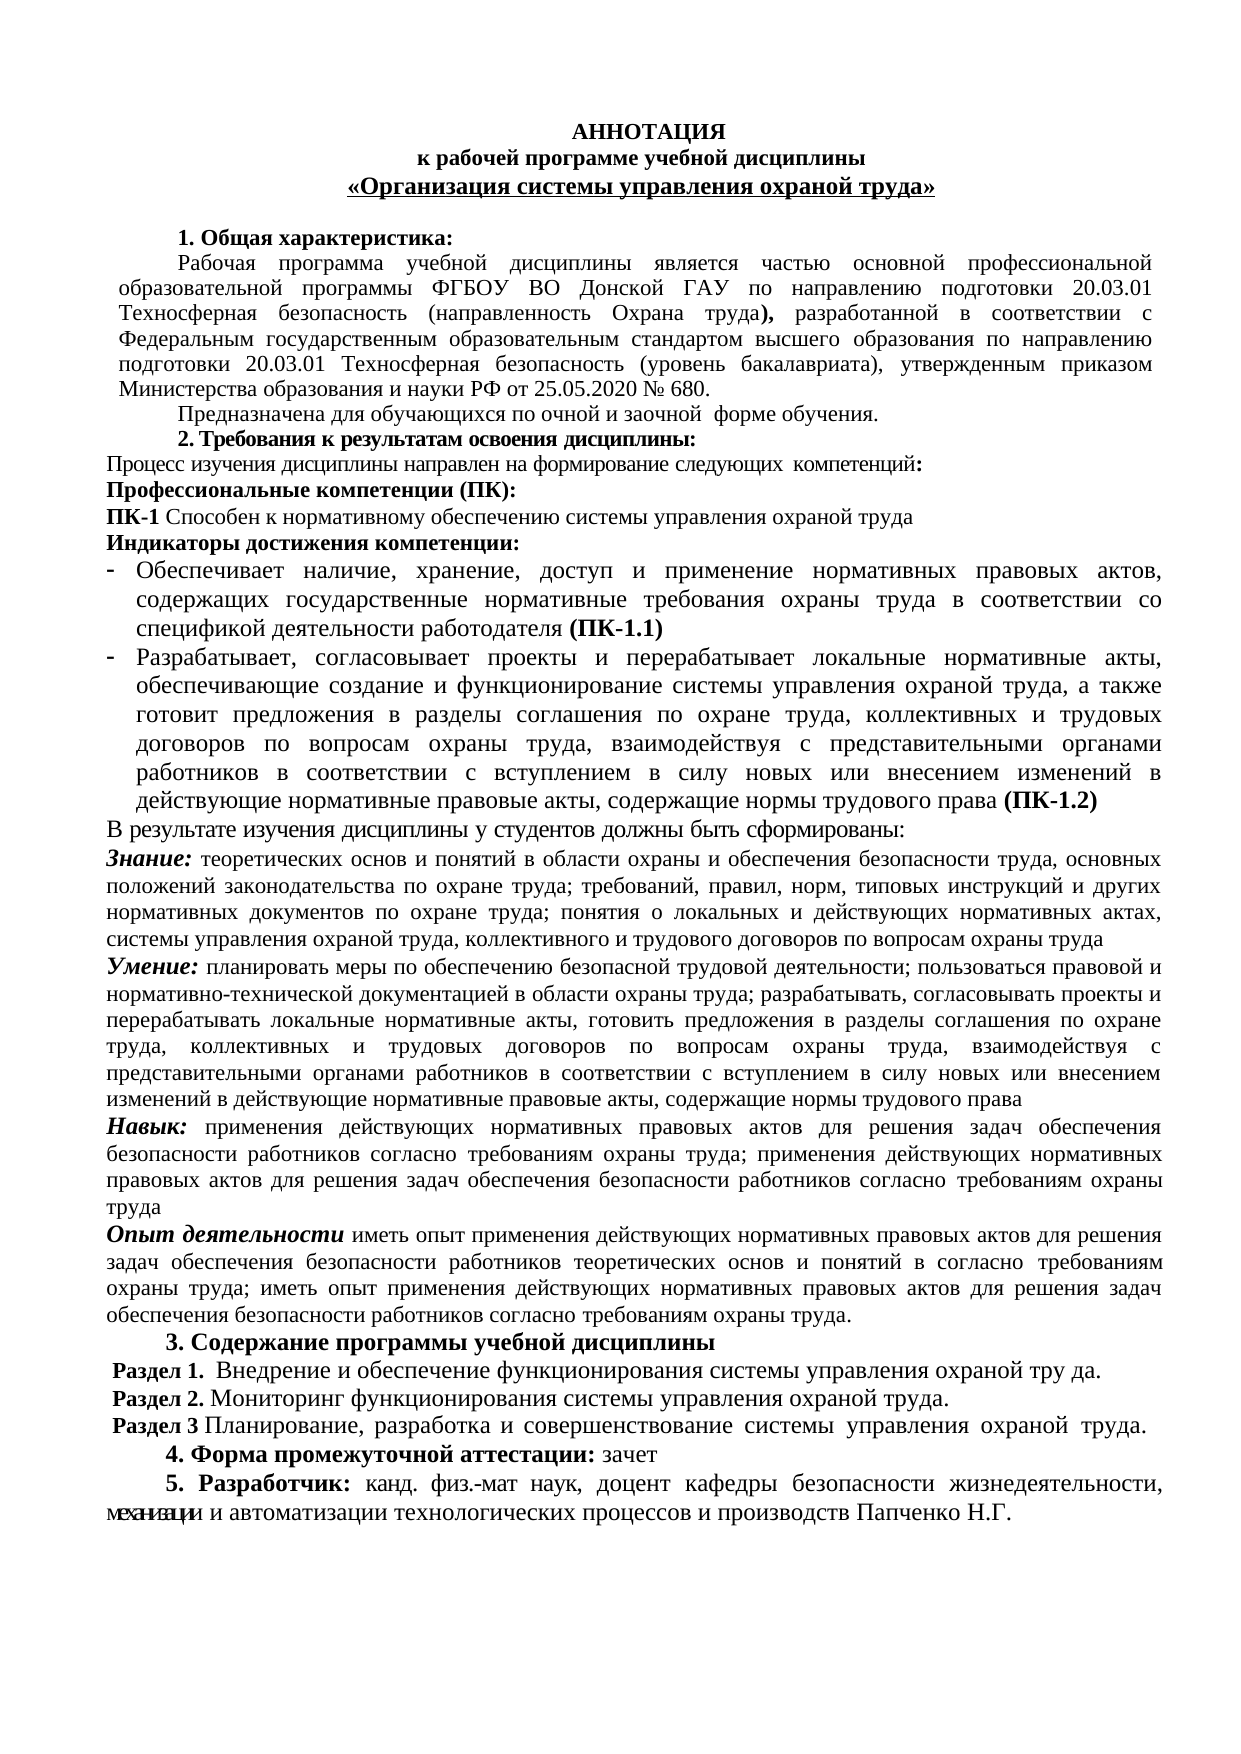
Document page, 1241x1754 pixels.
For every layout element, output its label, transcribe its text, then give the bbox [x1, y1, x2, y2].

text Предназначена для обучающихся по очной и заочной форме обучения. [118, 402, 1152, 427]
text Индикаторы достижения компетенции: [106, 529, 1163, 556]
text ПК-1 Способен к нормативному обеспечению системы управления охраной труда [106, 503, 1163, 529]
text Раздел 1. Внедрение и обеспечение функционирования системы управления охраной тру да. Раздел 2. Мониторинг функционирования системы управления охраной труда. [112, 1356, 1163, 1412]
text В результате изучения дисциплины у студентов должны быть сформированы: [106, 814, 1163, 843]
text Профессиональные компетенции (ПК): [106, 477, 1163, 503]
subtitle 4. Форма промежуточной аттестации: зачет [106, 1439, 1163, 1468]
subtitle Общая характеристика: [177, 224, 1163, 250]
list Разрабатывает, согласовывает проекты и перерабатывает локальные нормативные акты, обеспечивающие создание и функционирование системы управления охраной труда, а также готовит предложения в разделы соглашения по охране труда, коллективных и трудовых договоров по вопросам охраны труда, взаимодействуя с представительными органами работников в соответствии с вступлением в силу новых или внесением изменений в действующие нормативные правовые акты, содержащие нормы трудового права (ПК-1.2) [106, 642, 1163, 814]
subtitle Опыт деятельности иметь опыт применения действующих нормативных правовых актов для решения задач обеспечения безопасности работников теоретических основ и понятий в согласно требованиям охраны труда; иметь опыт применения действующих нормативных правовых актов для решения задач обеспечения безопасности работников согласно требованиям охраны труда. [106, 1219, 1163, 1327]
text Процесс изучения дисциплины направлен на формирование следующих компетенций: [106, 452, 1069, 477]
text к рабочей программе учебной дисциплины [339, 144, 943, 171]
subtitle АННОТАЦИЯ [339, 118, 958, 144]
subtitle Навык: применения действующих нормативных правовых актов для решения задач обеспечения безопасности работников согласно требованиям охраны труда; применения действующих нормативных правовых актов для решения задач обеспечения безопасности работников согласно требованиям охраны труда [106, 1111, 1163, 1219]
text Раздел 3 Планирование, разработка и совершенствование системы управления охраной труда. [112, 1412, 1163, 1439]
text 5. Разработчик: канд. физ.-мат наук, доцент кафедры безопасности жизнедеятельности, механизации и автоматизации технологических процессов и производств Папченко Н.Г. [106, 1468, 1163, 1526]
title «Организация системы управления охраной труда» [339, 171, 943, 199]
subtitle Знание: теоретических основ и понятий в области охраны и обеспечения безопасности труда, основных положений законодательства по охране труда; требований, правил, норм, типовых инструкций и других нормативных документов по охране труда; понятия о локальных и действующих нормативных актах, системы управления охраной труда, коллективного и трудового договоров по вопросам охраны труда [106, 843, 1163, 951]
subtitle Требования к результатам освоения дисциплины: [177, 427, 1163, 451]
subtitle Умение: планировать меры по обеспечению безопасной трудовой деятельности; пользоваться правовой и нормативно-технической документацией в области охраны труда; разрабатывать, согласовывать проекты и перерабатывать локальные нормативные акты, готовить предложения в разделы соглашения по охране труда, коллективных и трудовых договоров по вопросам охраны труда, взаимодействуя с представительными органами работников в соответствии с вступлением в силу новых или внесением изменений в действующие нормативные правовые акты, содержащие нормы трудового права [106, 951, 1163, 1111]
text Рабочая программа учебной дисциплины является частью основной профессиональной образовательной программы ФГБОУ ВО Донской ГАУ по направлению подготовки 20.03.01 Техносферная безопасность (направленность Охрана труда), разработанной в соответствии с Федеральным государственным образовательным стандартом высшего образования по направлению подготовки 20.03.01 Техносферная безопасность (уровень бакалавриата), утвержденным приказом Министерства образования и науки РФ от 25.05.2020 № 680. [118, 251, 1152, 401]
text 3. Содержание программы учебной дисциплины [106, 1327, 1163, 1356]
list Обеспечивает наличие, хранение, доступ и применение нормативных правовых актов, содержащих государственные нормативные требования охраны труда в соответствии со спецификой деятельности работодателя (ПК-1.1) [106, 556, 1163, 642]
